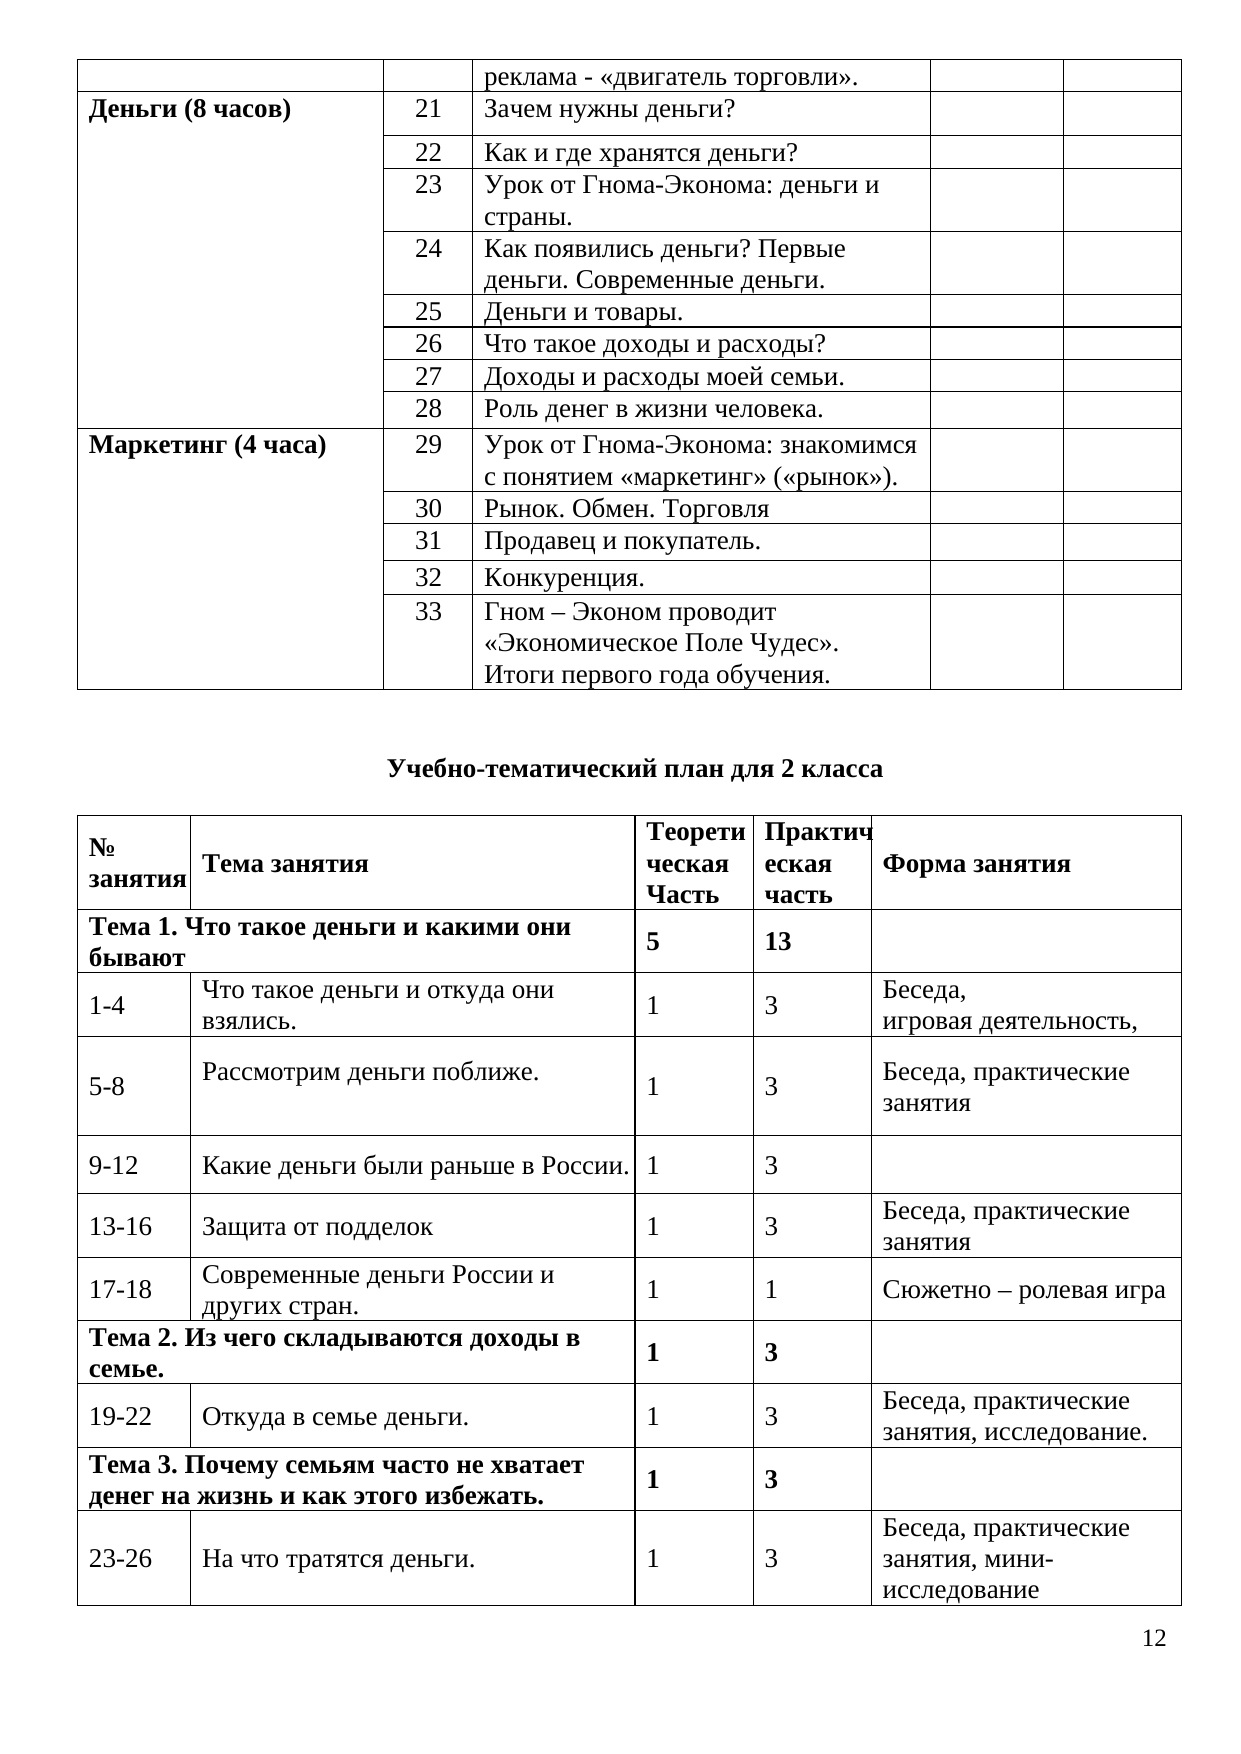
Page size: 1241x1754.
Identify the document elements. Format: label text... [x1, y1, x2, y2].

table_header Форма занятия [872, 816, 1181, 909]
table_cell Сюжетно – ролевая игра [872, 1258, 1181, 1320]
table_header № занятия [78, 816, 190, 909]
table_cell 31 [384, 524, 472, 559]
table_cell 27 [384, 360, 472, 391]
table_cell Деньги и товары. [473, 295, 930, 326]
table_cell 1 [636, 1448, 753, 1510]
table_cell 33 [384, 595, 472, 689]
table_cell Современные деньги России и других стран. [191, 1258, 634, 1320]
table_cell Как появились деньги? Первые деньги. Современные деньги. [473, 232, 930, 294]
table_cell Рассмотрим деньги поближе. [191, 1037, 634, 1135]
table_cell 19-22 [78, 1384, 190, 1447]
table_cell Урок от Гнома-Эконома: знакомимся с понятием «маркетинг» («рынок»). [473, 429, 930, 491]
table_cell 30 [384, 492, 472, 523]
table_cell 1 [636, 1321, 753, 1383]
table_cell [931, 60, 1063, 91]
table_cell 5 [636, 910, 753, 972]
table_cell [1064, 60, 1181, 91]
table_cell [872, 910, 1181, 972]
table_cell [931, 328, 1063, 358]
table_cell [1064, 295, 1181, 326]
table_cell 24 [384, 232, 472, 294]
table_cell [931, 392, 1063, 427]
table_cell Беседа, практические занятия [872, 1037, 1181, 1135]
table_cell 25 [384, 295, 472, 326]
table_cell Зачем нужны деньги? [473, 92, 930, 135]
table_header Теоретическая Часть [636, 816, 753, 909]
table_cell 32 [384, 561, 472, 594]
table_cell 21 [384, 92, 472, 135]
table_cell [1064, 429, 1181, 491]
table_cell 1 [636, 1384, 753, 1447]
table_cell Конкуренция. [473, 561, 930, 594]
table_cell 1 [636, 1136, 753, 1193]
table_cell 28 [384, 392, 472, 427]
table_cell Что такое доходы и расходы? [473, 328, 930, 358]
table_cell [1064, 561, 1181, 594]
table_cell 1 [636, 973, 753, 1036]
table_cell 5-8 [78, 1037, 190, 1135]
table_cell 22 [384, 136, 472, 167]
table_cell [473, 60, 930, 91]
table_cell Гном – Эконом проводит «Экономическое Поле Чудес». Итоги первого года обучения. [473, 595, 930, 689]
table_cell [931, 92, 1063, 135]
table_cell [931, 561, 1063, 594]
table_cell 1 [636, 1194, 753, 1257]
table_cell [931, 136, 1063, 167]
table_cell [931, 295, 1063, 326]
table_cell [931, 232, 1063, 294]
text Учебно-тематический план для 2 класса [89, 752, 1182, 783]
table_cell 20 [384, 60, 472, 91]
table_cell Беседа, практические занятия, исследование. [872, 1384, 1181, 1447]
table_cell Продавец и покупатель. [473, 524, 930, 559]
table_cell 1 [636, 1258, 753, 1320]
table_cell [1064, 169, 1181, 231]
table_cell Защита от подделок [191, 1194, 634, 1257]
table_cell 3 [754, 1384, 871, 1447]
table_cell 1 [754, 1258, 871, 1320]
table_cell [872, 1448, 1181, 1510]
table_header Практическая часть [754, 816, 871, 909]
table_cell Урок от Гнома-Эконома: деньги и страны. [473, 169, 930, 231]
table_cell [931, 360, 1063, 391]
table_cell [1064, 392, 1181, 427]
table_cell [1064, 595, 1181, 689]
table_cell Маркетинг (4 часа) [78, 429, 383, 689]
table_cell [1064, 232, 1181, 294]
table_cell 1 [636, 1037, 753, 1135]
table_cell 1-4 [78, 973, 190, 1036]
table_cell 3 [754, 1321, 871, 1383]
table_cell Как и где хранятся деньги? [473, 136, 930, 167]
table_cell 17-18 [78, 1258, 190, 1320]
table_cell Беседа, практические занятия [872, 1194, 1181, 1257]
table_cell [872, 1136, 1181, 1193]
table_cell 1 [636, 1511, 753, 1604]
table_cell [1064, 136, 1181, 167]
table_cell Рынок. Обмен. Торговля [473, 492, 930, 523]
table_cell [1064, 492, 1181, 523]
table_cell [931, 492, 1063, 523]
table_cell Доходы и расходы моей семьи. [473, 360, 930, 391]
table_cell [1064, 360, 1181, 391]
table_cell 3 [754, 1511, 871, 1604]
table_cell 3 [754, 973, 871, 1036]
table_cell Беседа, практические занятия, мини-исследование [872, 1511, 1181, 1604]
table_cell 9-12 [78, 1136, 190, 1193]
table_cell 23-26 [78, 1511, 190, 1604]
table_cell Откуда в семье деньги. [191, 1384, 634, 1447]
table_cell Тема 2. Из чего складываются доходы в семье. [78, 1321, 634, 1383]
table_cell [1064, 524, 1181, 559]
table_cell [931, 524, 1063, 559]
table_cell 3 [754, 1448, 871, 1510]
table_cell 3 [754, 1136, 871, 1193]
table_cell 13 [754, 910, 871, 972]
table_cell Тема 3. Почему семьям часто не хватает денег на жизнь и как этого избежать. [78, 1448, 634, 1510]
table_cell 3 [754, 1037, 871, 1135]
table_cell [931, 429, 1063, 491]
table_cell 3 [754, 1194, 871, 1257]
table_cell Беседа, игровая деятельность, [872, 973, 1181, 1036]
table_cell 29 [384, 429, 472, 491]
table_cell [931, 169, 1063, 231]
table_cell Тема 1. Что такое деньги и какими они бывают [78, 910, 634, 972]
table_header Тема занятия [191, 816, 634, 909]
table_cell [1064, 92, 1181, 135]
table_cell 26 [384, 328, 472, 358]
table_cell 13-16 [78, 1194, 190, 1257]
table_cell [931, 595, 1063, 689]
table_cell Роль денег в жизни человека. [473, 392, 930, 427]
table_cell 23 [384, 169, 472, 231]
table_cell [872, 1321, 1181, 1383]
table_cell [1064, 328, 1181, 358]
table_cell Деньги (8 часов) [78, 92, 383, 427]
table_cell На что тратятся деньги. [191, 1511, 634, 1604]
table_cell Что такое деньги и откуда они взялись. [191, 973, 634, 1036]
table_cell Какие деньги были раньше в России. [191, 1136, 634, 1193]
